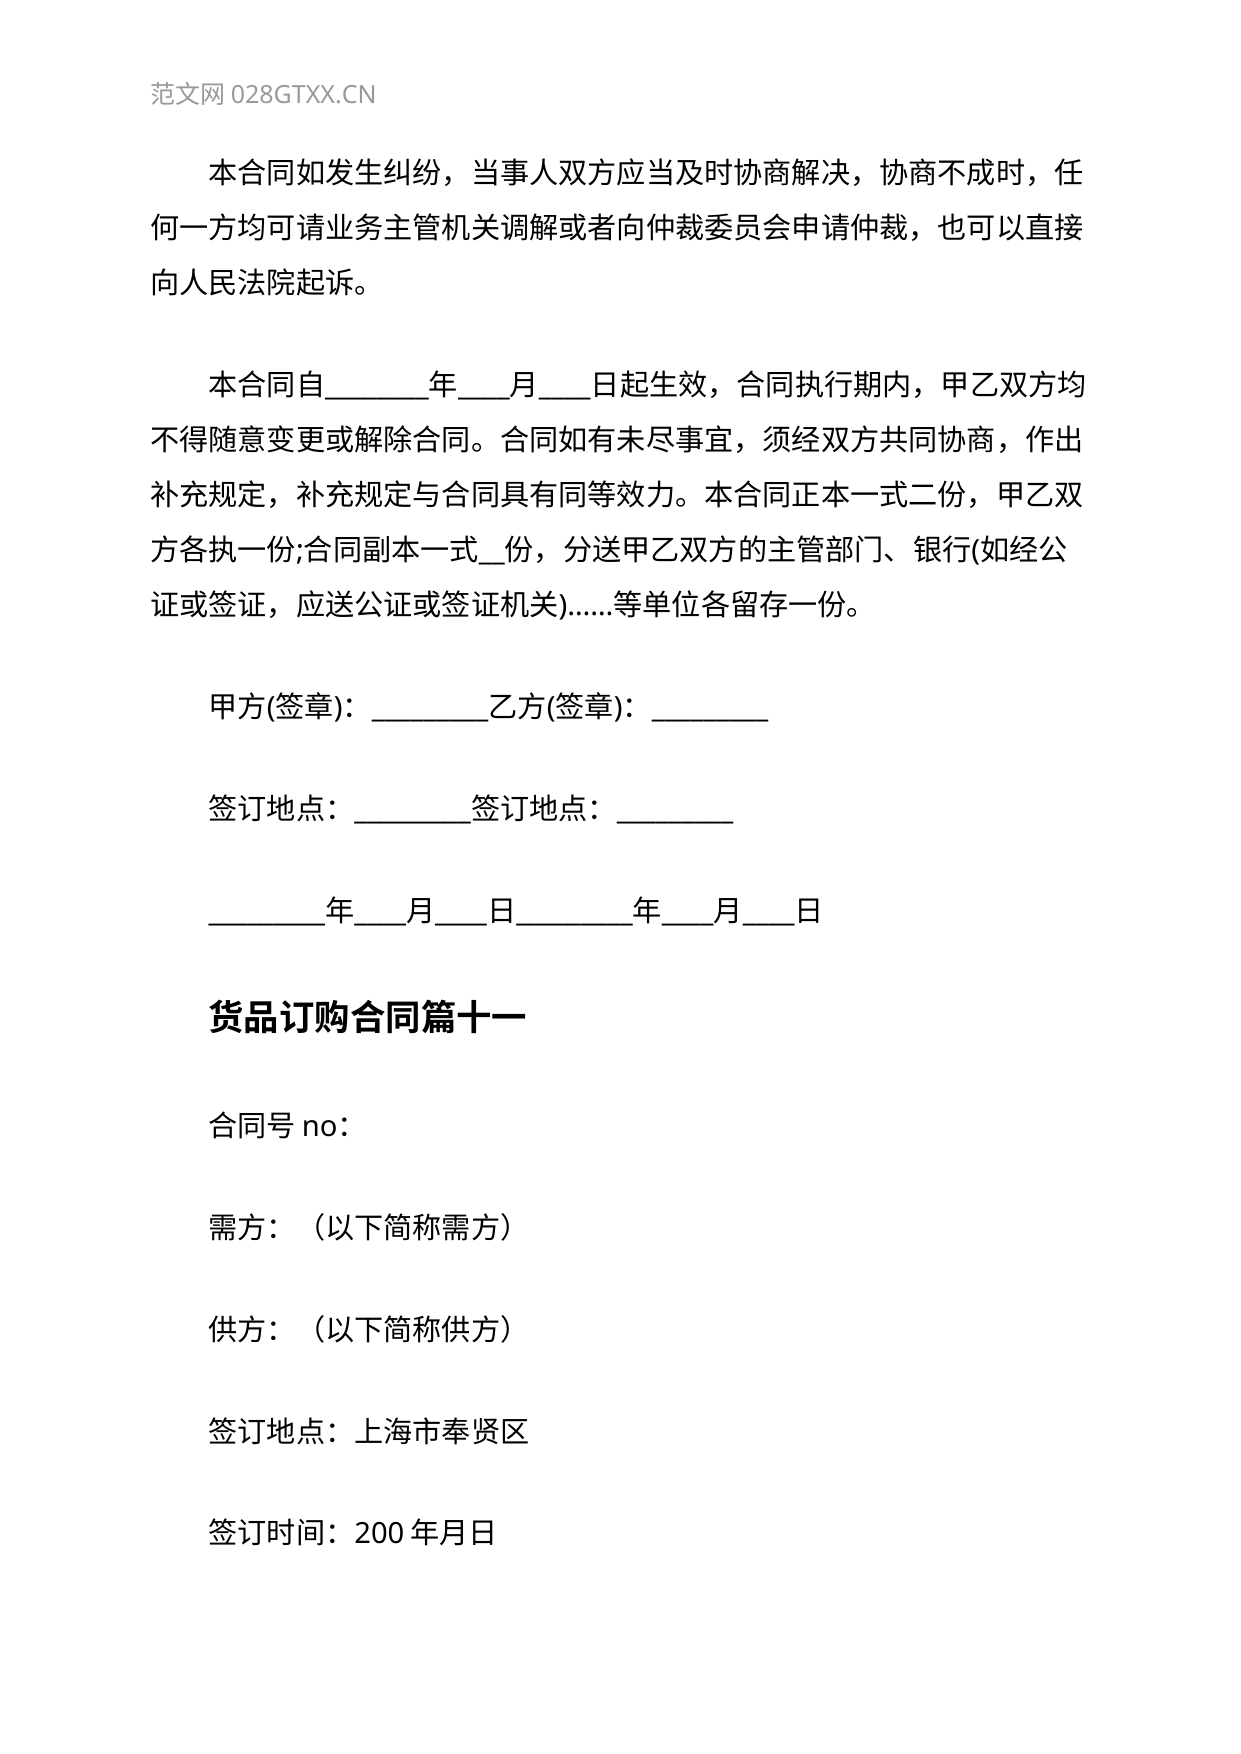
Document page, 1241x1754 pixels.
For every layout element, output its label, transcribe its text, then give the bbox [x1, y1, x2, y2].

text 签订地点：_________签订地点：_________ [150, 785, 1090, 828]
text _________年____月____日_________年____月____日 [150, 887, 1090, 930]
text 货品订购合同篇十一 [150, 989, 1090, 1041]
text 合同号no： [150, 1103, 1090, 1145]
text 本合同自________年____月____日起生效，合同执行期内，甲乙双方均不得随意变更或解除合同。合同如有未尽事宜，须经双方共同协商，作出补充规定，补充规定与合同具有同等效力。本合同正本一式二份，甲乙双方各执一份;合同副本一式__份，分送甲乙双方的主管部门、银行(如经公证或签证，应送公证或签证机关)……等单位各留存一份。 [150, 362, 1090, 624]
text 签订地点：上海市奉贤区 [150, 1408, 1090, 1451]
text 本合同如发生纠纷，当事人双方应当及时协商解决，协商不成时，任何一方均可请业务主管机关调解或者向仲裁委员会申请仲裁，也可以直接向人民法院起诉。 [150, 150, 1090, 302]
text 签订时间：200年月日 [150, 1510, 1090, 1552]
text 供方：（以下简称供方） [150, 1306, 1090, 1349]
text 需方：（以下简称需方） [150, 1205, 1090, 1247]
text 甲方(签章)：_________乙方(签章)：_________ [150, 683, 1090, 726]
